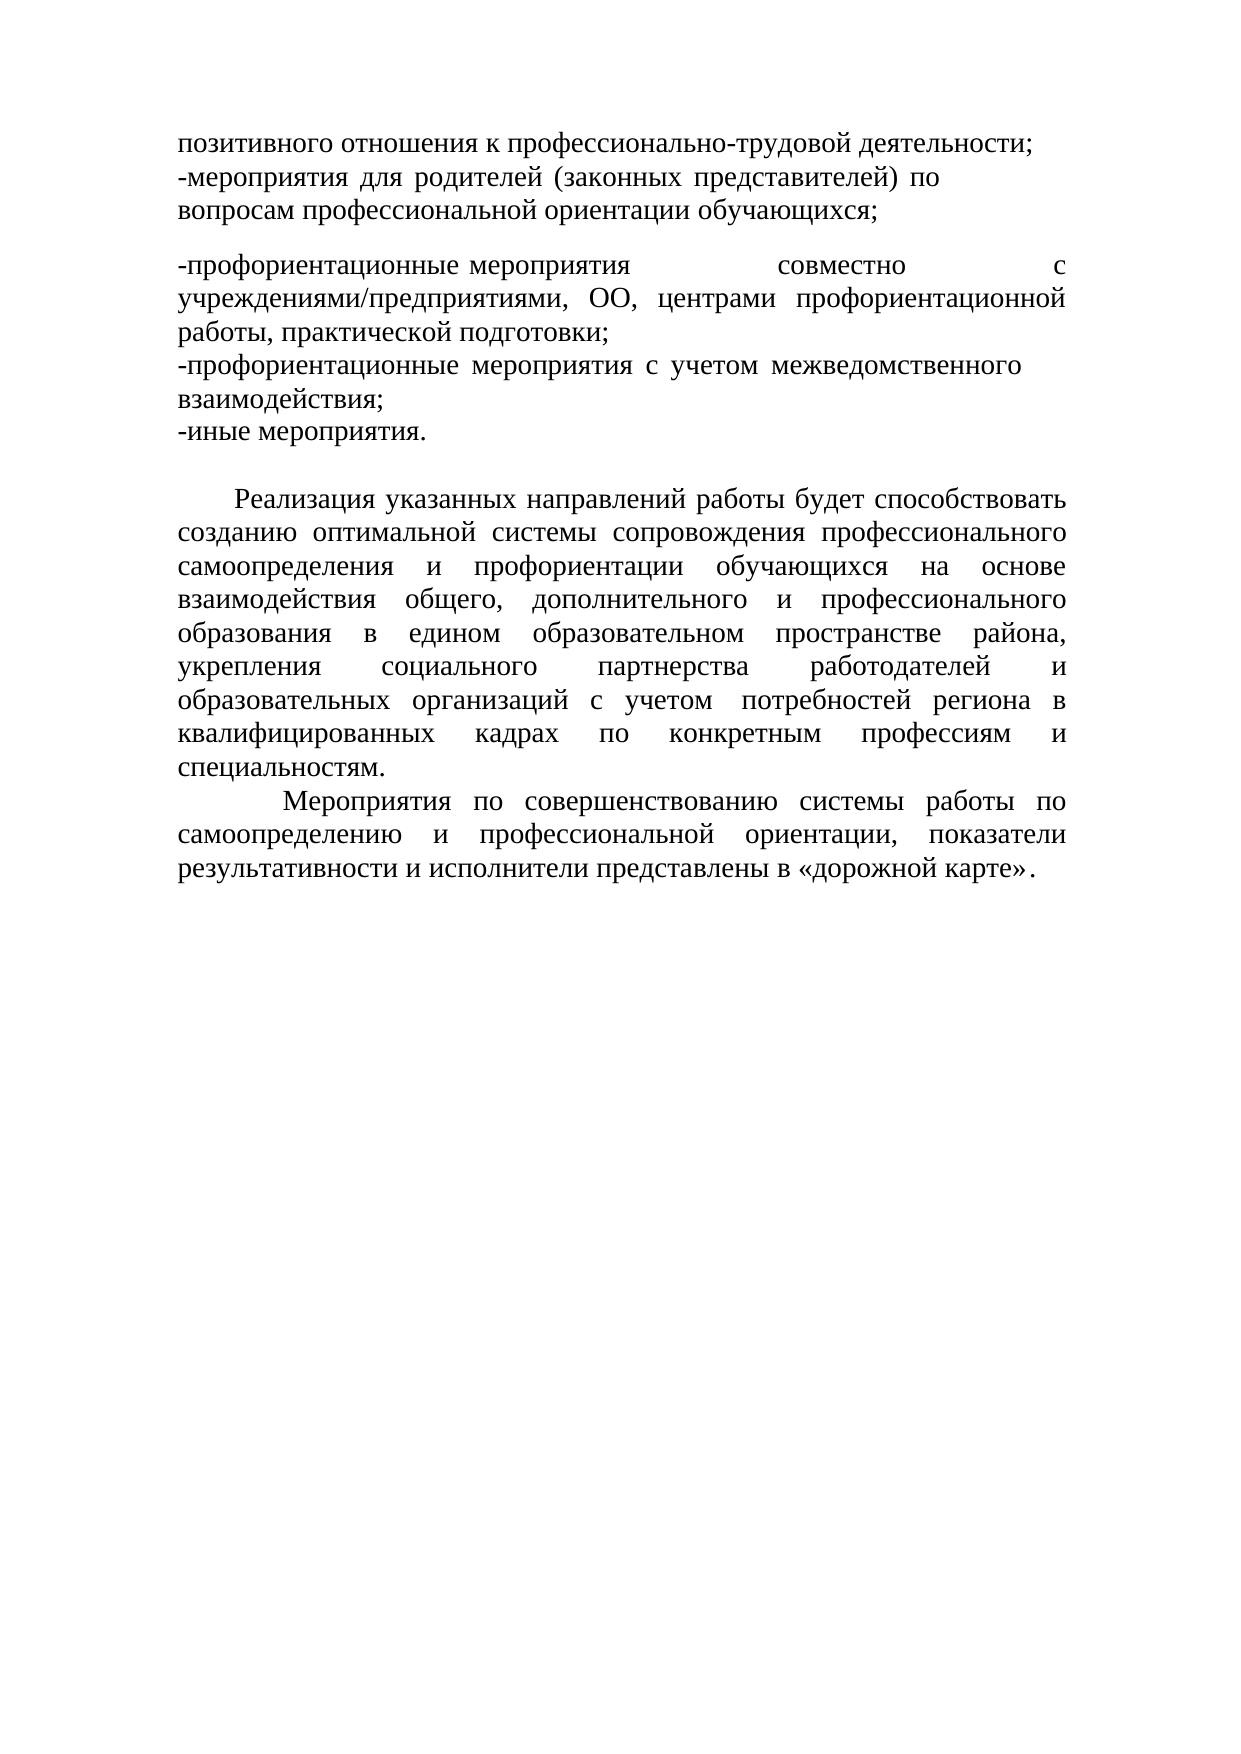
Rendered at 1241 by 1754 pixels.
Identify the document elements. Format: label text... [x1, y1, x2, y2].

text -профориентационные мероприятия с учетом межведомственного взаимодействия; [177, 347, 1022, 414]
text Мероприятия по совершенствованию системы работы по самоопределению и профессиональной ориентации, показатели результативности и исполнители представлены в «дорожной карте» . [177, 783, 1067, 883]
text -иные мероприятия. [177, 414, 1152, 447]
text -мероприятия для родителей (законных представителей) по вопросам профессиональной ориентации обучающихся; [177, 159, 1066, 226]
text позитивного отношения к профессионально-трудовой деятельности; [177, 125, 1152, 159]
text Реализация указанных направлений работы будет способствовать созданию оптимальной системы сопровождения профессионального самоопределения и профориентации обучающихся на основе взаимодействия общего, дополнительного и профессионального образования в едином образовательном пространстве района, укрепления социального партнерства работодателей и образовательных организаций с учетом потребностей региона в квалифицированных кадрах по конкретным профессиям и специальностям. [177, 481, 1067, 783]
text -профориентационные мероприятия совместно с учреждениями/предприятиями, ОО, центрами профориентационной работы, практической подготовки; [177, 247, 1066, 347]
